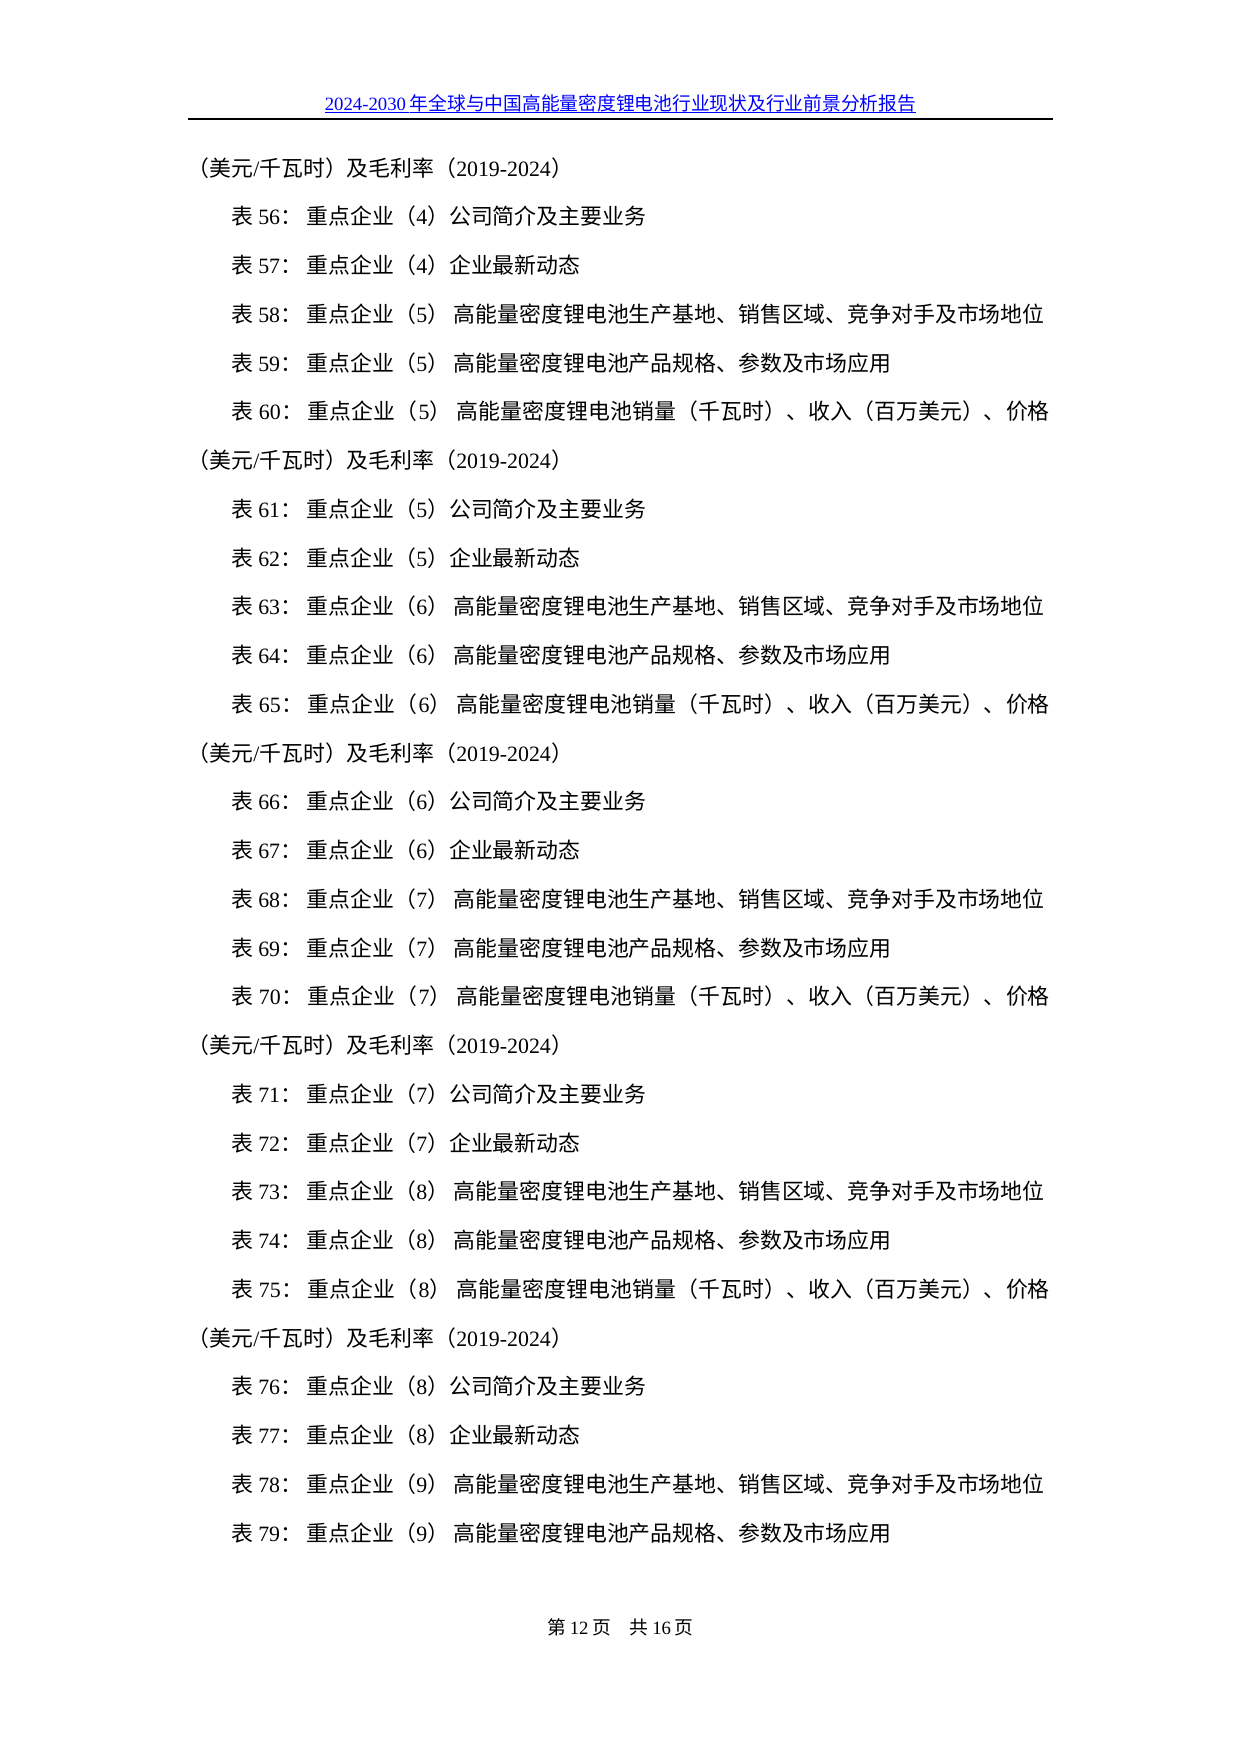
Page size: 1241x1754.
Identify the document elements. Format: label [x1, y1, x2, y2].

text [187, 150, 1053, 1548]
